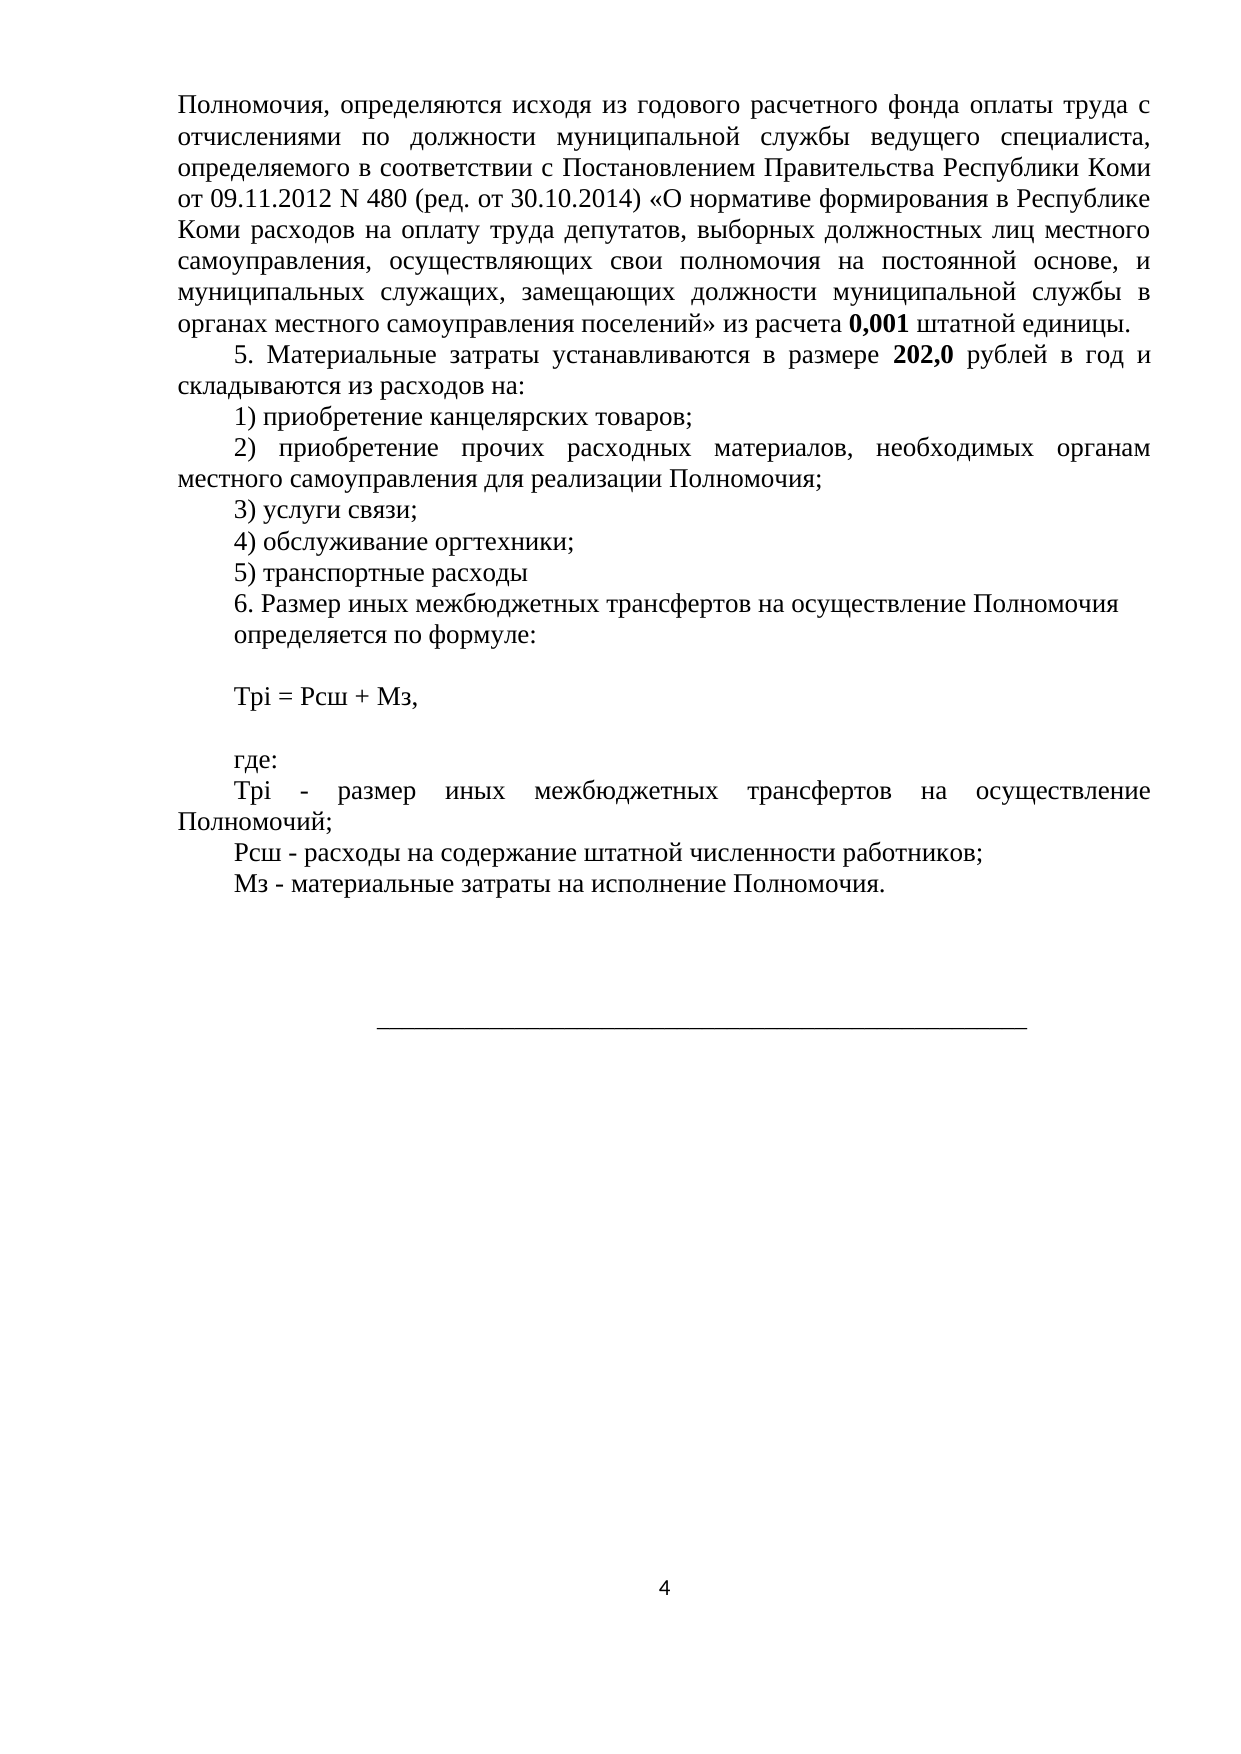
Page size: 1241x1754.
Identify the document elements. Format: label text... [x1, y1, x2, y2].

text Трi - размер иных межбюджетных трансфертов на осуществление Полномочий; [177, 774, 1152, 836]
text 3) услуги связи; [177, 493, 1152, 525]
text определяется по формуле: [177, 618, 1152, 649]
text 1) приобретение канцелярских товаров; [177, 400, 1152, 431]
text 6. Размер иных межбюджетных трансфертов на осуществление Полномочия [177, 587, 1152, 618]
text Трi = Рсш + Мз, [177, 680, 1152, 712]
text Рсш - расходы на содержание штатной численности работников; [177, 836, 1152, 867]
text ____________________________________________________ [178, 1000, 1152, 1033]
text где: [177, 743, 1152, 774]
text 5. Материальные затраты устанавливаются в размере 202,0 рублей в год и складываются из расходов на: [177, 338, 1152, 400]
text Мз - материальные затраты на исполнение Полномочия. [177, 867, 1152, 898]
text 4) обслуживание оргтехники; [177, 525, 1152, 556]
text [177, 89, 1152, 338]
text 2) приобретение прочих расходных материалов, необходимых органам местного самоуправления для реализации Полномочия; [177, 431, 1152, 493]
text 5) транспортные расходы [177, 556, 1152, 587]
